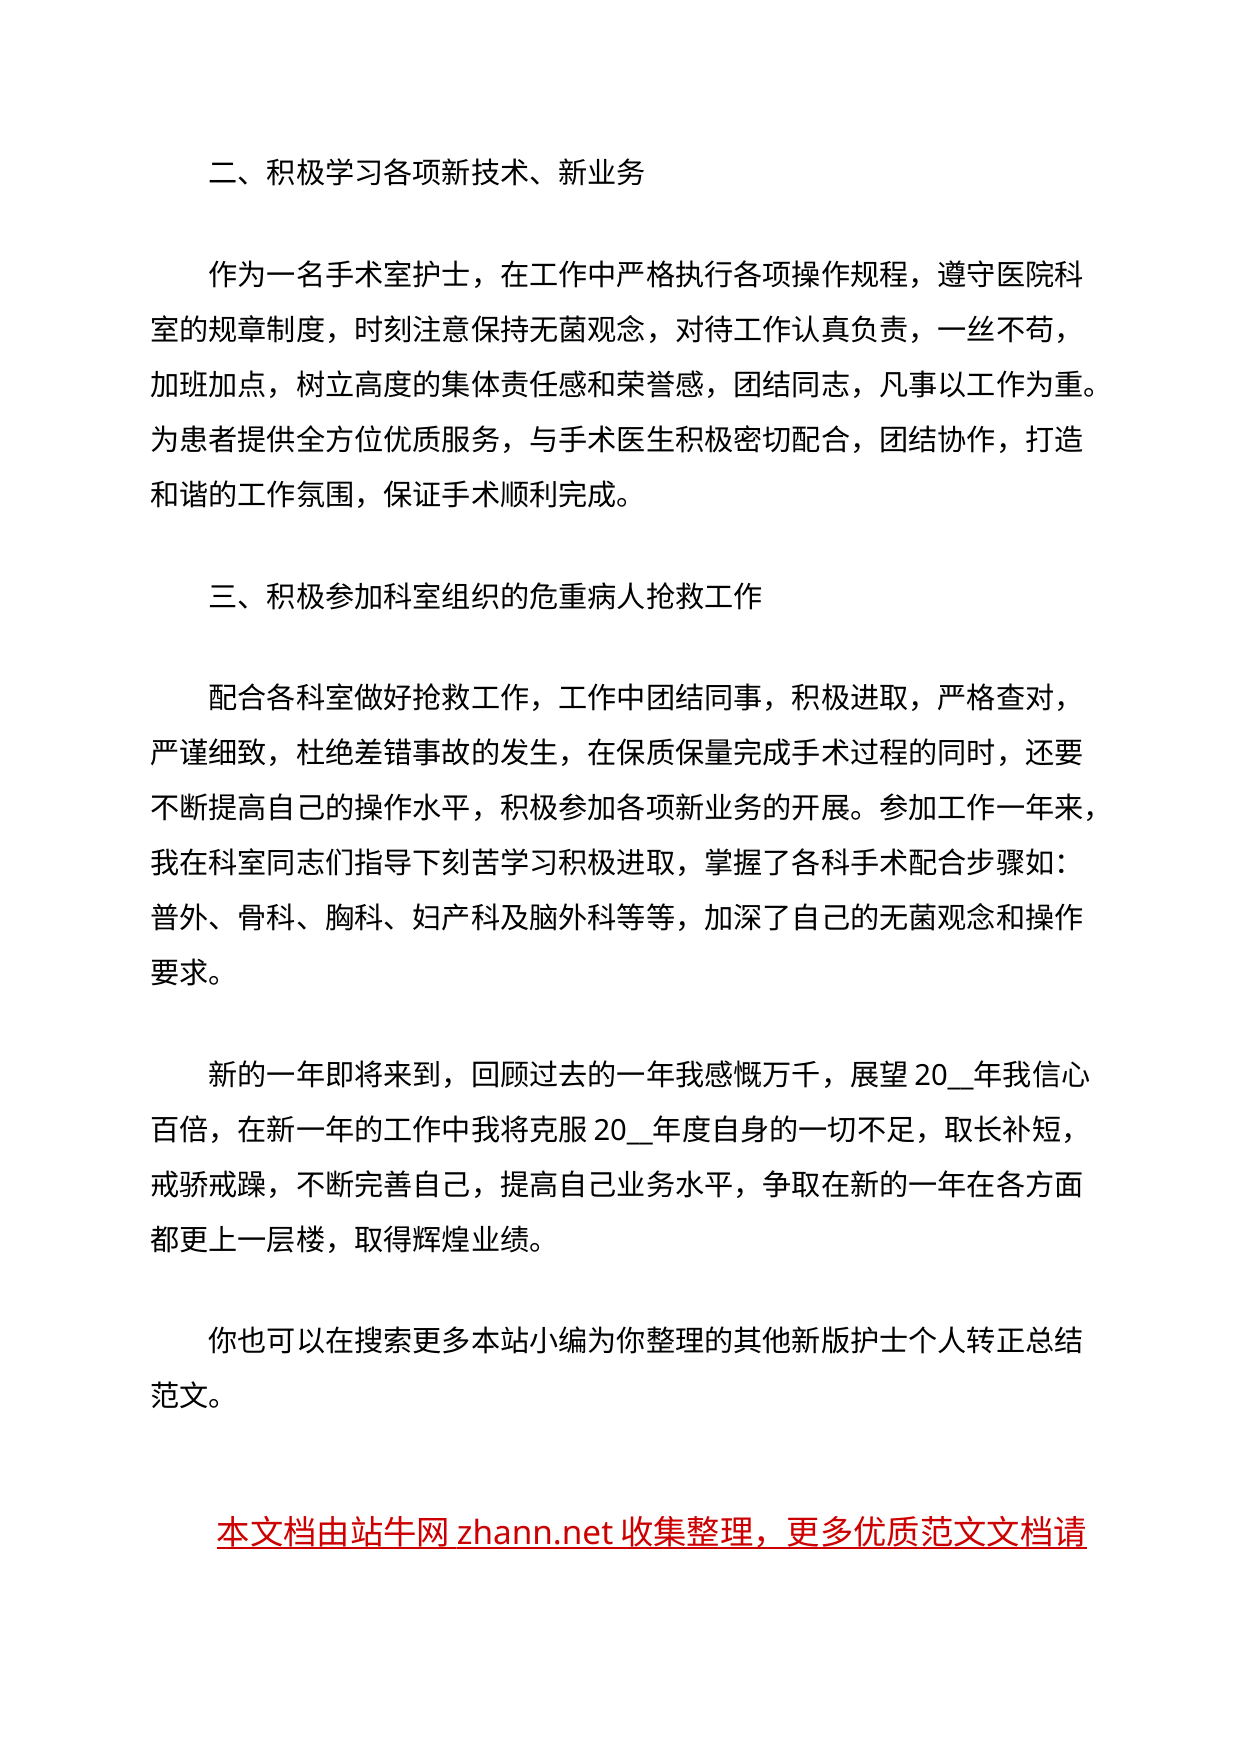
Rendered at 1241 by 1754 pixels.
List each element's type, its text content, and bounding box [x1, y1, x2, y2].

text 二、积极学习各项新技术、新业务 [150, 150, 1090, 192]
text 三、积极参加科室组织的危重病人抢救工作 [150, 573, 1090, 615]
text 配合各科室做好抢救工作，工作中团结同事，积极进取，严格查对，严谨细致，杜绝差错事故的发生，在保质保量完成手术过程的同时，还要不断提高自己的操作水平，积极参加各项新业务的开展。参加工作一年来，我在科室同志们指导下刻苦学习积极进取，掌握了各科手术配合步骤如：普外、骨科、胸科、妇产科及脑外科等等，加深了自己的无菌观念和操作要求。 [150, 675, 1090, 992]
text 新的一年即将来到，回顾过去的一年我感慨万千，展望20__年我信心百倍，在新一年的工作中我将克服20__年度自身的一切不足，取长补短，戒骄戒躁，不断完善自己，提高自己业务水平，争取在新的一年在各方面都更上一层楼，取得辉煌业绩。 [150, 1051, 1090, 1258]
text 作为一名手术室护士，在工作中严格执行各项操作规程，遵守医院科室的规章制度，时刻注意保持无菌观念，对待工作认真负责，一丝不苟，加班加点，树立高度的集体责任感和荣誉感，团结同志，凡事以工作为重。为患者提供全方位优质服务，与手术医生积极密切配合，团结协作，打造和谐的工作氛围，保证手术顺利完成。 [150, 252, 1090, 514]
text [150, 1506, 1090, 1554]
text 你也可以在搜索更多本站小编为你整理的其他新版护士个人转正总结范文。 [150, 1318, 1090, 1415]
